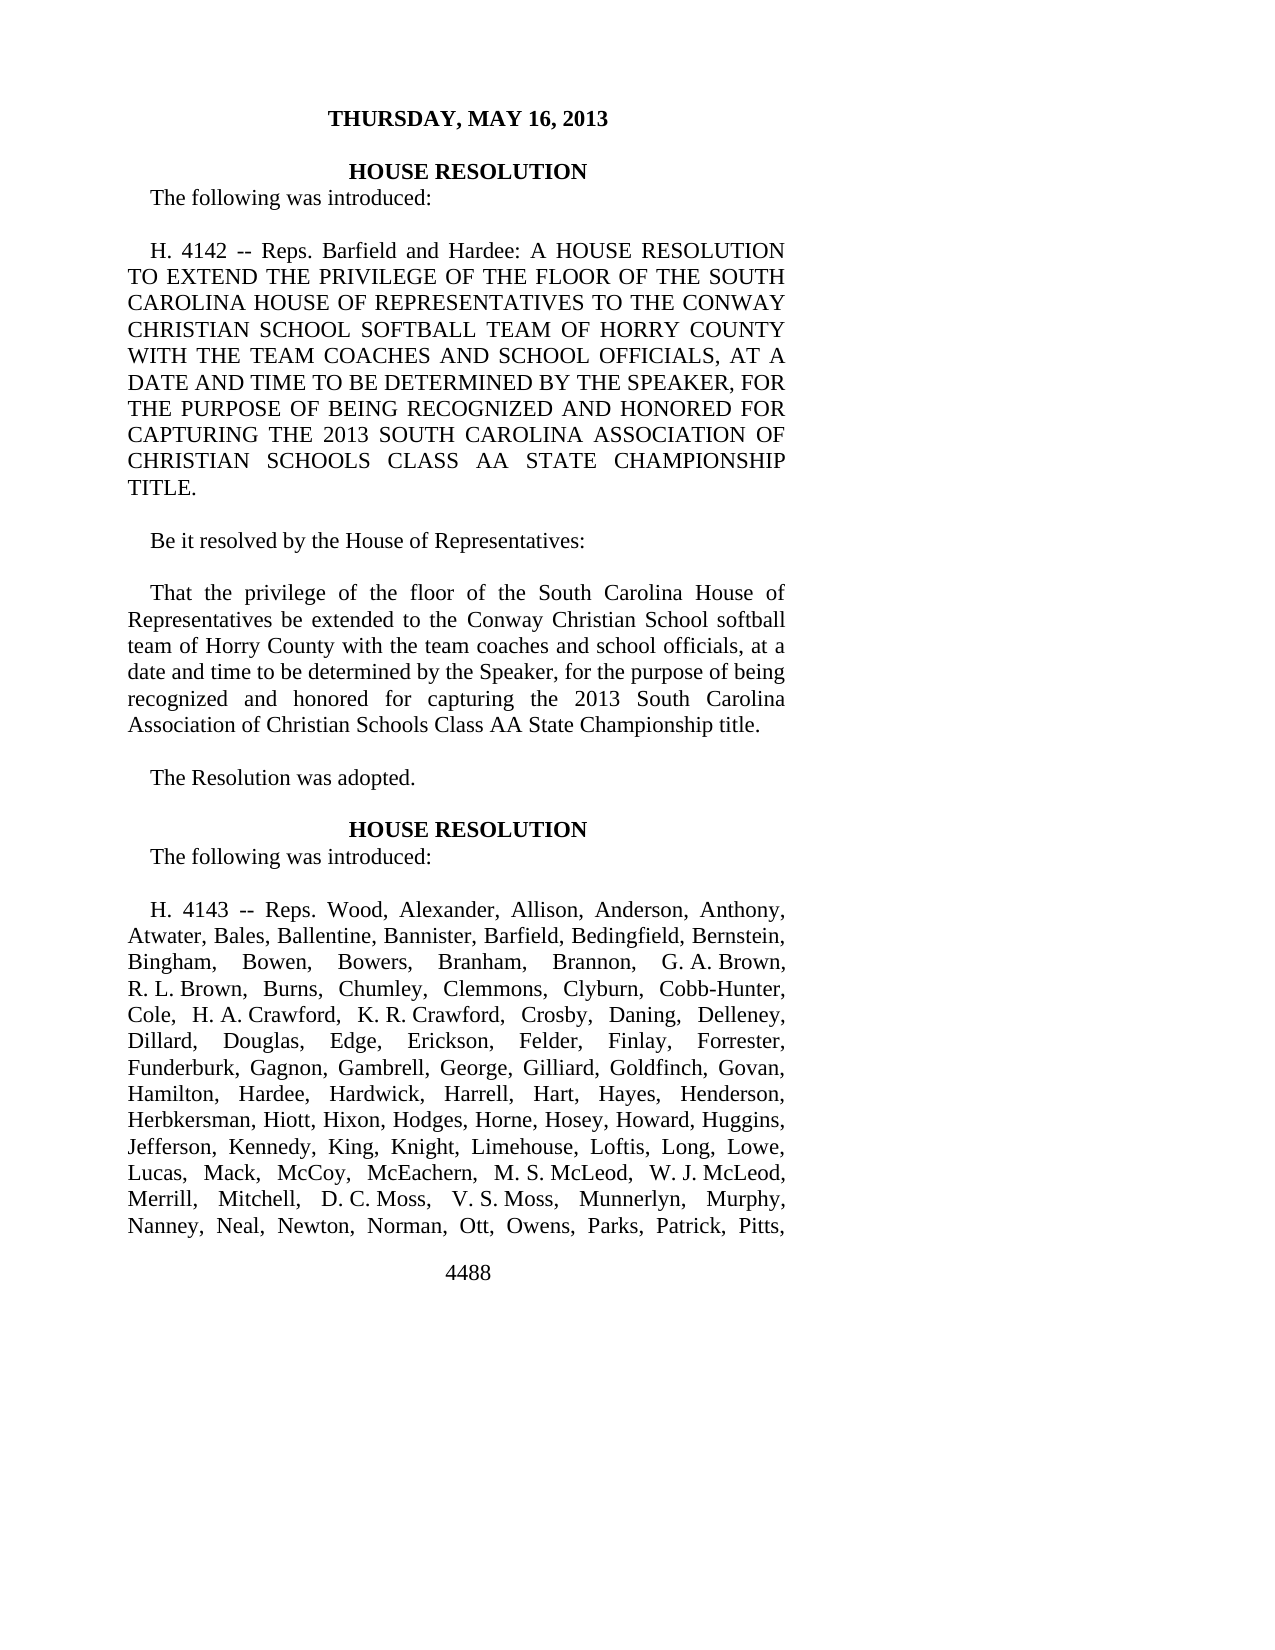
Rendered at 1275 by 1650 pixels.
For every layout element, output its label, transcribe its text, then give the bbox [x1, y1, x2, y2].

text Be it resolved by the House of Representatives: [127, 527, 786, 553]
text The following was introduced: [127, 843, 786, 869]
text The Resolution was adopted. [127, 764, 786, 790]
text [127, 896, 786, 1238]
text HOUSE RESOLUTION [127, 817, 786, 843]
text H. 4142 -- Reps. Barfield and Hardee: A HOUSE RESOLUTION TO EXTEND THE PRIVILEGE OF THE FLOOR OF THE SOUTH CAROLINA HOUSE OF REPRESENTATIVES TO THE CONWAY CHRISTIAN SCHOOL SOFTBALL TEAM OF HORRY COUNTY WITH THE TEAM COACHES AND SCHOOL OFFICIALS, AT A DATE AND TIME TO BE DETERMINED BY THE SPEAKER, FOR THE PURPOSE OF BEING RECOGNIZED AND HONORED FOR CAPTURING THE 2013 SOUTH CAROLINA ASSOCIATION OF CHRISTIAN SCHOOLS CLASS AA STATE CHAMPIONSHIP TITLE. [127, 237, 786, 500]
text That the privilege of the floor of the South Carolina House of Representatives be extended to the Conway Christian School softball team of Horry County with the team coaches and school officials, at a date and time to be determined by the Speaker, for the purpose of being recognized and honored for capturing the 2013 South Carolina Association of Christian Schools Class AA State Championship title. [127, 579, 786, 737]
text The following was introduced: [127, 184, 786, 210]
text HOUSE RESOLUTION [127, 158, 786, 184]
